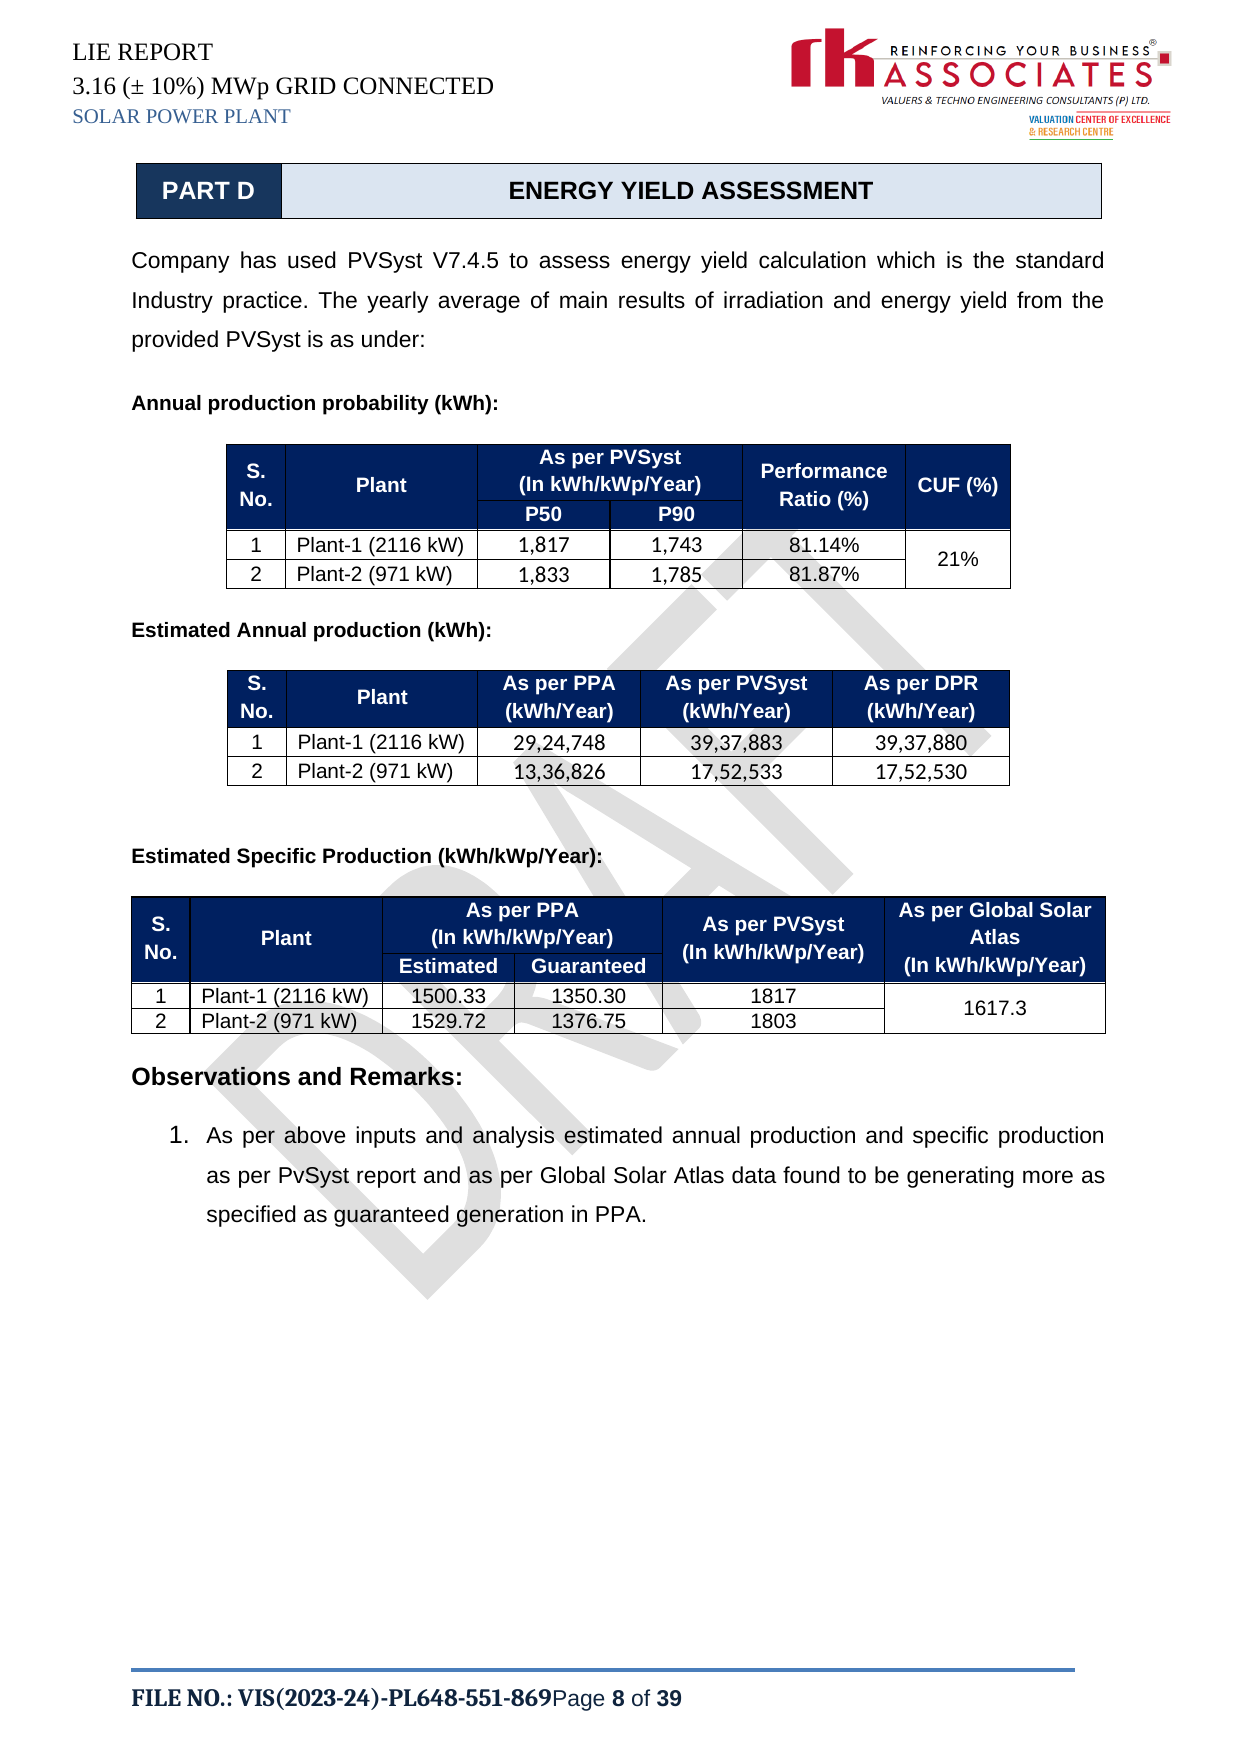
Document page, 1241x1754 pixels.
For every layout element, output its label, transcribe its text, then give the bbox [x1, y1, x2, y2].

text Observations and Remarks: [131, 1062, 1106, 1091]
table_cell Plant-1 (2116 kW) [286, 531, 477, 559]
table_cell 1500.33 [383, 984, 514, 1007]
table_cell P50 [478, 501, 609, 529]
table_header As per Global Solar Atlas (In kWh/kWp/Year) [885, 898, 1105, 982]
table_cell 1,785 [611, 560, 742, 588]
list As per above inputs and analysis estimated annual production and specific production as per PvSyst report and as per Global Solar Atlas data found to be generating more as specified as guaranteed generation in PPA. [169, 1120, 1106, 1227]
table_cell 1817 [663, 984, 884, 1007]
table_cell 1,817 [478, 531, 609, 559]
table_cell 81.14% [743, 531, 905, 559]
table_header As per PVSyst (In kWh/kWp/Year) [663, 898, 884, 982]
table_header S. No. [132, 898, 189, 982]
table_cell 1 [132, 984, 189, 1007]
table_cell 17,52,530 [833, 757, 1009, 785]
table_cell 39,37,880 [833, 728, 1009, 756]
table_cell 29,24,748 [478, 728, 640, 756]
table_cell 1,743 [611, 531, 742, 559]
table_header Plant [286, 445, 477, 529]
table_cell 2 [228, 757, 286, 785]
text Company has used PVSyst V7.4.5 to assess energy yield calculation which is the standard Industry practice. The yearly average of main results of irradiation and energy yield from the provided PVSyst is as under: [131, 247, 1106, 353]
table_cell 1617.3 [885, 984, 1105, 1032]
table_header Performance Ratio (%) [743, 445, 905, 529]
text Annual production probability (kWh): [131, 391, 1106, 415]
table_cell 1,833 [478, 560, 609, 588]
table_header S. No. [227, 445, 285, 529]
table_header As per PVSyst (kWh/Year) [641, 671, 832, 727]
table_cell 1376.75 [515, 1009, 662, 1032]
table_cell 39,37,883 [641, 728, 832, 756]
text Estimated Specific Production (kWh/kWp/Year): [131, 844, 1106, 868]
table_cell 1803 [663, 1009, 884, 1032]
table_header S. No. [228, 671, 286, 727]
table_cell Plant-2 (971 kW) [287, 757, 477, 785]
table_cell Guaranteed [515, 954, 662, 982]
table_header As per PPA (In kWh/kWp/Year) [383, 898, 662, 953]
table_cell 2 [132, 1009, 189, 1032]
table_cell 1529.72 [383, 1009, 514, 1032]
table_cell Plant-1 (2116 kW) [191, 984, 382, 1007]
table_cell 1 [227, 531, 285, 559]
table_header As per PVSyst (In kWh/kWp/Year) [478, 445, 742, 500]
table_cell Plant-2 (971 kW) [191, 1009, 382, 1032]
table_cell 17,52,533 [641, 757, 832, 785]
table_cell Plant-2 (971 kW) [286, 560, 477, 588]
table_header As per DPR (kWh/Year) [833, 671, 1009, 727]
table_header CUF (%) [906, 445, 1010, 529]
table_cell 81.87% [743, 560, 905, 588]
table_header Plant [287, 671, 477, 727]
table_header Plant [191, 898, 382, 982]
table_header As per PPA (kWh/Year) [478, 671, 640, 727]
text Estimated Annual production (kWh): [131, 617, 1106, 641]
table_cell Plant-1 (2116 kW) [287, 728, 477, 756]
table_cell 1 [228, 728, 286, 756]
table_cell 1350.30 [515, 984, 662, 1007]
picture [784, 18, 1174, 144]
table_header ENERGY YIELD ASSESSMENT [282, 164, 1101, 218]
table_cell Estimated [383, 954, 514, 982]
table_cell 2 [227, 560, 285, 588]
table_cell P90 [611, 501, 742, 529]
table_cell 13,36,826 [478, 757, 640, 785]
table_header PART D [137, 164, 281, 218]
table_cell 21% [906, 531, 1010, 588]
